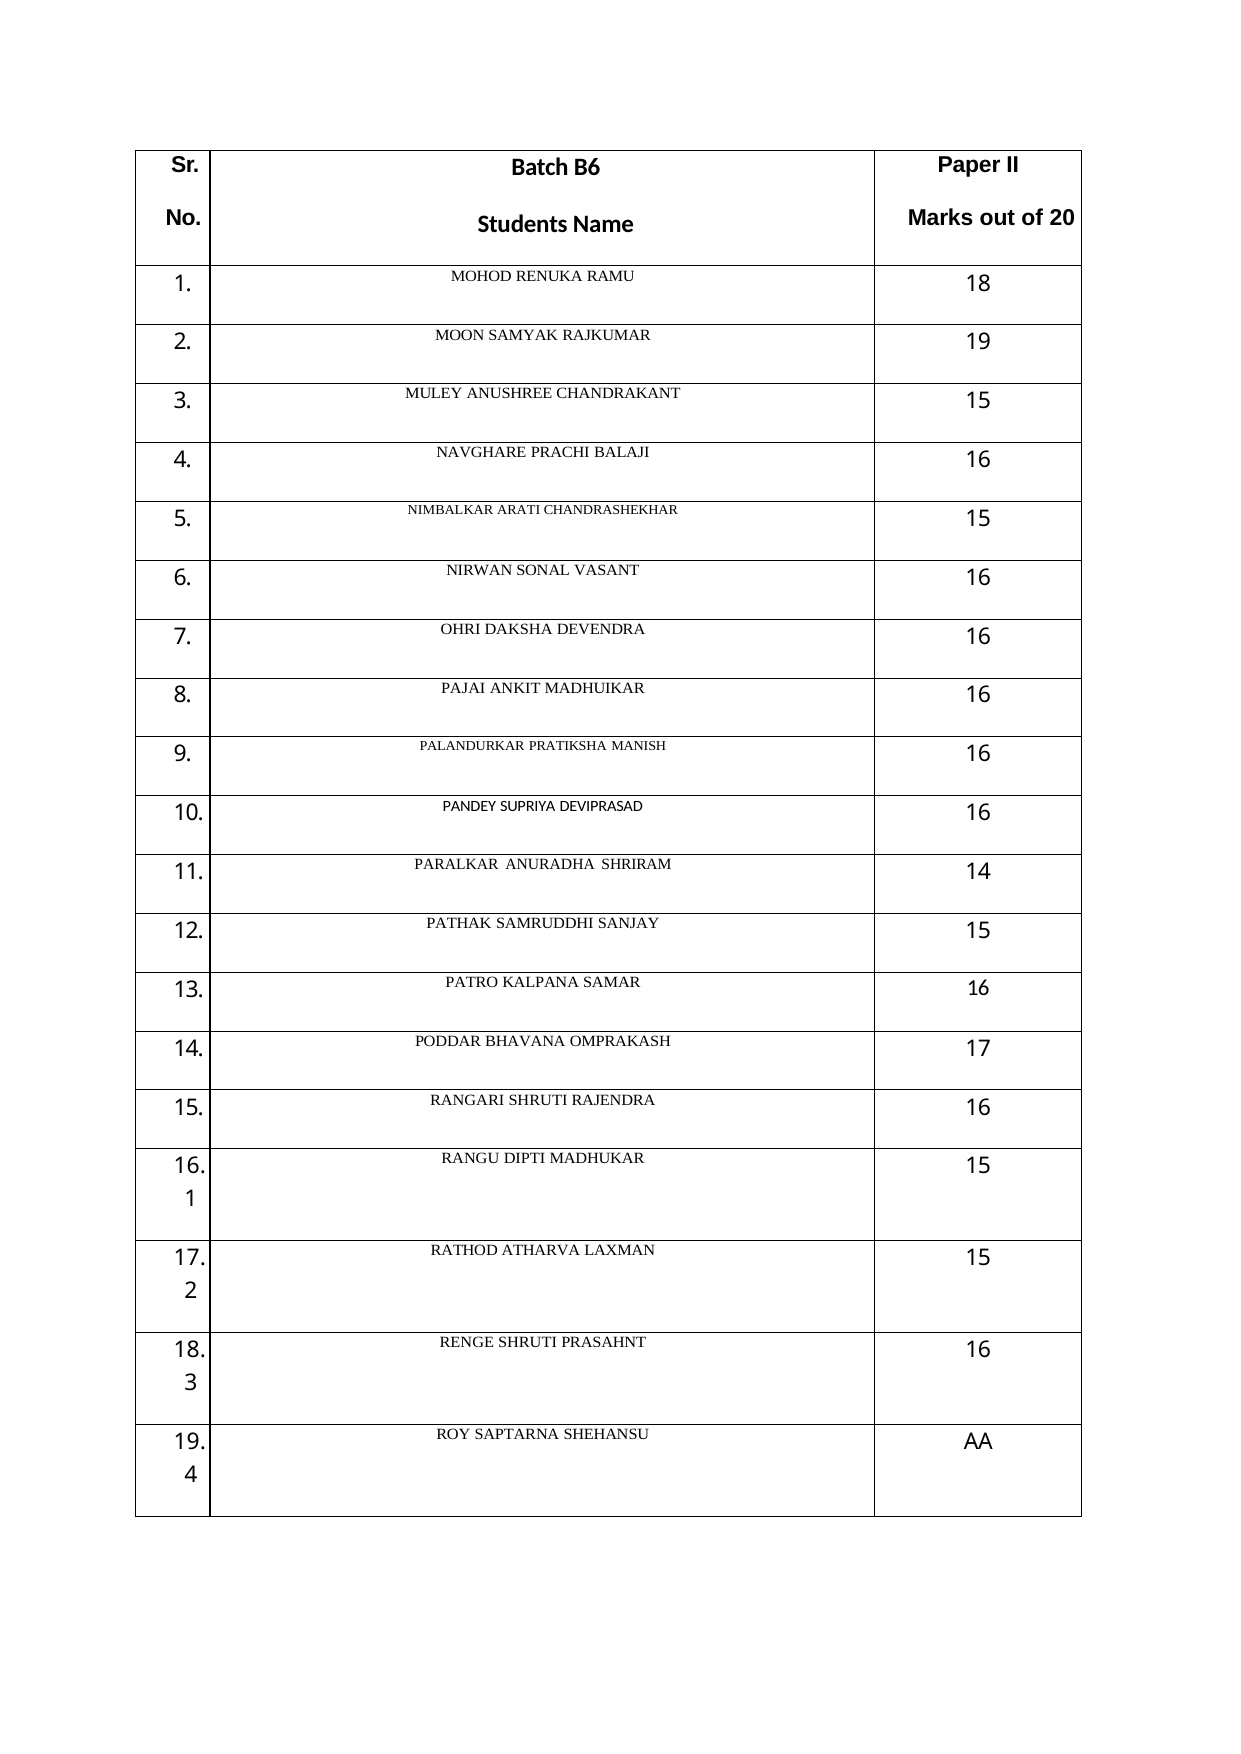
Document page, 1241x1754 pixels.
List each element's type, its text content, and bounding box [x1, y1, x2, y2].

table_header Sr. No. [136, 151, 209, 265]
table_cell NIRWAN SONAL VASANT [211, 561, 874, 618]
table_cell PATRO KALPANA SAMAR [211, 973, 874, 1031]
table_cell [136, 1032, 209, 1089]
table_cell 19 [875, 325, 1081, 383]
table_cell PALANDURKAR PRATIKSHA MANISH [211, 737, 874, 795]
table_cell 16 [875, 737, 1081, 795]
table_cell [136, 325, 209, 383]
table_cell [136, 502, 209, 560]
table_cell 16 [875, 973, 1081, 1031]
table_cell [136, 855, 209, 913]
table_cell [136, 561, 209, 618]
table_cell 2 [136, 1241, 209, 1332]
table_cell 15 [875, 502, 1081, 560]
table_cell 4 [136, 1425, 209, 1516]
table_cell 16 [875, 679, 1081, 736]
table_cell RANGU DIPTI MADHUKAR [211, 1149, 874, 1240]
table_cell 16 [875, 1333, 1081, 1424]
table_cell [136, 737, 209, 795]
table_cell PATHAK SAMRUDDHI SANJAY [211, 914, 874, 972]
table_cell MULEY ANUSHREE CHANDRAKANT [211, 384, 874, 442]
table_cell 16 [875, 443, 1081, 501]
table_cell [136, 679, 209, 736]
table_cell RATHOD ATHARVA LAXMAN [211, 1241, 874, 1332]
table_cell [136, 1090, 209, 1148]
table_cell [136, 443, 209, 501]
table_cell PANDEY SUPRIYA DEVIPRASAD [211, 796, 874, 854]
table_cell 16 [875, 620, 1081, 677]
table_cell 17 [875, 1032, 1081, 1089]
table_cell 15 [875, 1241, 1081, 1332]
table_cell 16 [875, 1090, 1081, 1148]
table_cell MOON SAMYAK RAJKUMAR [211, 325, 874, 383]
table_cell 16 [875, 561, 1081, 618]
table_cell 15 [875, 1149, 1081, 1240]
table_header Paper II Marks out of 20 [875, 151, 1081, 265]
table_cell PARALKAR ANURADHA SHRIRAM [211, 855, 874, 913]
table_cell AA [875, 1425, 1081, 1516]
table_cell [136, 914, 209, 972]
table_cell [136, 266, 209, 324]
table_cell PODDAR BHAVANA OMPRAKASH [211, 1032, 874, 1089]
table_header Batch B6 Students Name [211, 151, 874, 265]
table_cell [136, 796, 209, 854]
table_cell [136, 384, 209, 442]
table_cell ROY SAPTARNA SHEHANSU [211, 1425, 874, 1516]
table_cell 15 [875, 384, 1081, 442]
table_cell 18 [875, 266, 1081, 324]
table_cell 1 [136, 1149, 209, 1240]
table_cell PAJAI ANKIT MADHUIKAR [211, 679, 874, 736]
table_cell 16 [875, 796, 1081, 854]
table_cell OHRI DAKSHA DEVENDRA [211, 620, 874, 677]
table_cell RENGE SHRUTI PRASAHNT [211, 1333, 874, 1424]
table_cell 3 [136, 1333, 209, 1424]
table_cell [136, 973, 209, 1031]
table_cell MOHOD RENUKA RAMU [211, 266, 874, 324]
table_cell [136, 620, 209, 677]
table_cell NAVGHARE PRACHI BALAJI [211, 443, 874, 501]
table_cell 15 [875, 914, 1081, 972]
table_cell RANGARI SHRUTI RAJENDRA [211, 1090, 874, 1148]
table_cell NIMBALKAR ARATI CHANDRASHEKHAR [211, 502, 874, 560]
table_cell 14 [875, 855, 1081, 913]
